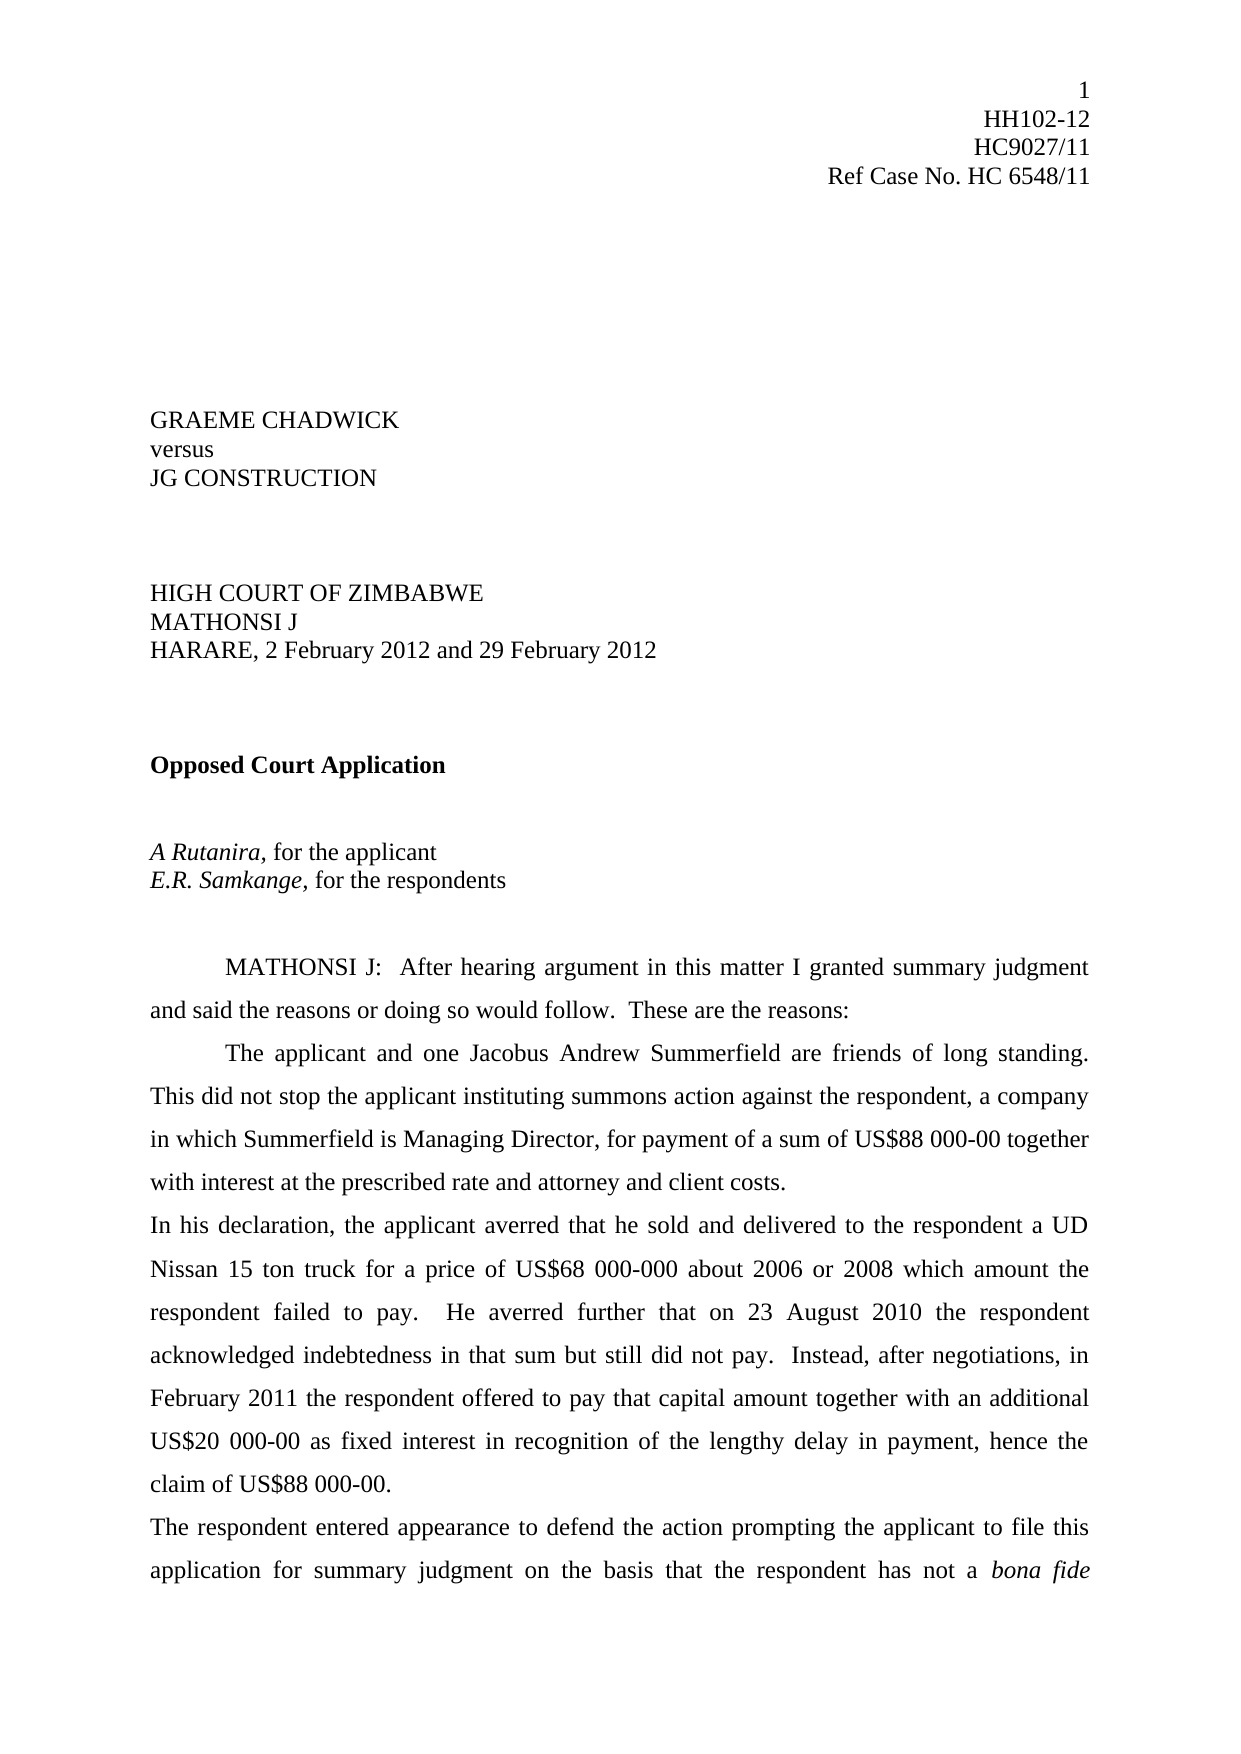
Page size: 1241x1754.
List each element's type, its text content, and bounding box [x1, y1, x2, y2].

text JG CONSTRUCTION [150, 463, 1090, 492]
text HARARE, 2 February 2012 and 29 February 2012 [150, 636, 1090, 664]
text HIGH COURT OF ZIMBABWE [150, 578, 1090, 607]
text GRAEME CHADWICK [150, 406, 1090, 434]
text E.R. Samkange, for the respondents [150, 866, 1090, 894]
text versus [150, 434, 1090, 463]
text The applicant and one Jacobus Andrew Summerfield are friends of long standing. This did not stop the applicant instituting summons action against the respondent, a company in which Summerfield is Managing Director, for payment of a sum of US$88 000-00 together with interest at the prescribed rate and attorney and client costs. [150, 1038, 1090, 1196]
text Opposed Court Application [150, 751, 1090, 779]
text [150, 1512, 1090, 1584]
text A Rutanira, for the applicant [150, 837, 1090, 866]
text In his declaration, the applicant averred that he sold and delivered to the respondent a UD Nissan 15 ton truck for a price of US$68 000-000 about 2006 or 2008 which amount the respondent failed to pay. He averred further that on 23 August 2010 the respondent acknowledged indebtedness in that sum but still did not pay. Instead, after negotiations, in February 2011 the respondent offered to pay that capital amount together with an additional US$20 000-00 as fixed interest in recognition of the lengthy delay in payment, hence the claim of US$88 000-00. [150, 1211, 1090, 1498]
text MATHONSI J [150, 607, 1090, 636]
text MATHONSI J: After hearing argument in this matter I granted summary judgment and said the reasons or doing so would follow. These are the reasons: [150, 952, 1090, 1024]
